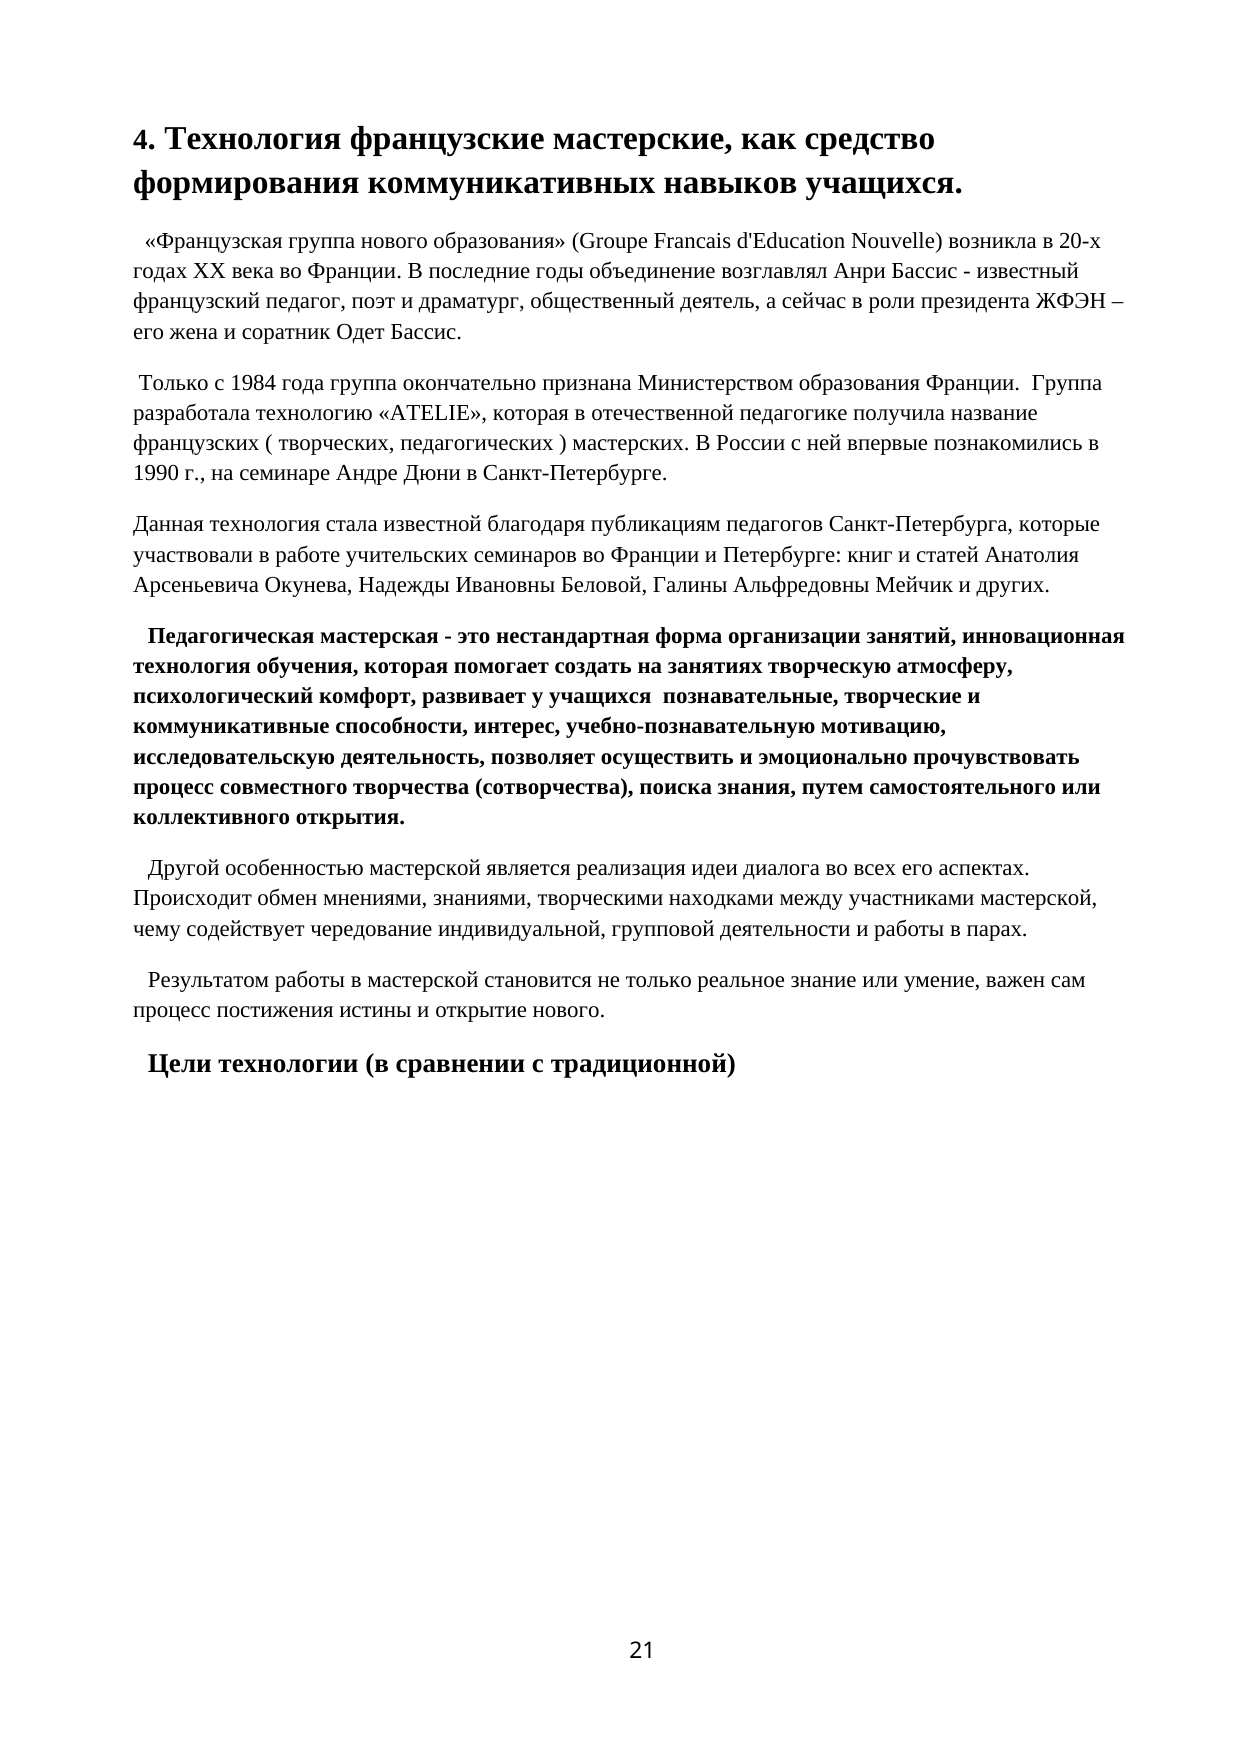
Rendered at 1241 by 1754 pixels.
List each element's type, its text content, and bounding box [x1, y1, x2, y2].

text Только с 1984 года группа окончательно признана Министерством образования Франции. Группа разработала технологию «ATELIE», которая в отечественной педагогике получила название французских ( творческих, педагогических ) мастерских. В России с ней впервые познакомились в ., на семинаре Андре Дюни в Санкт-Петербурге. [133, 369, 1152, 486]
text «Французская группа нового образования» (Groupe Francais d'Education Nouvelle) возникла в 20-х годах ХХ века во Франции. В последние годы объединение возглавлял Анри Бассис - известный французский педагог, поэт и драматург, общественный деятель, а сейчас в роли президента ЖФЭН – его жена и соратник Одет Бассис. [133, 227, 1152, 344]
text Цели технологии (в сравнении с традиционной) [133, 1047, 1152, 1078]
text 4. Технология французские мастерские, как средство формирования коммуникативных навыков учащихся. [133, 118, 1152, 201]
text Педагогическая мастерская - это нестандартная форма организации занятий, инновационная технология обучения, которая помогает создать на занятиях творческую атмосферу, психологический комфорт, развивает у учащихся познавательные, творческие и коммуникативные способности, интерес, учебно-познавательную мотивацию, исследовательскую деятельность, позволяет осуществить и эмоционально прочувствовать процесс совместного творчества (сотворчества), поиска знания, путем самостоятельного или коллективного открытия. [133, 622, 1152, 829]
text Результатом работы в мастерской становится не только реальное знание или умение, важен сам процесс постижения истины и открытие нового. [133, 966, 1152, 1022]
text Другой особенностью мастерской является реализация идеи диалога во всех его аспектах. Происходит обмен мнениями, знаниями, творческими находками между участниками мастерской, чему содействует чередование индивидуальной, групповой деятельности и работы в парах. [133, 854, 1152, 941]
text Данная технология стала известной благодаря публикациям педагогов Санкт-Петербурга, которые участвовали в работе учительских семинаров во Франции и Петербурге: книг и статей Анатолия Арсеньевича Окунева, Надежды Ивановны Беловой, Галины Альфредовны Мейчик и других. [133, 510, 1152, 597]
